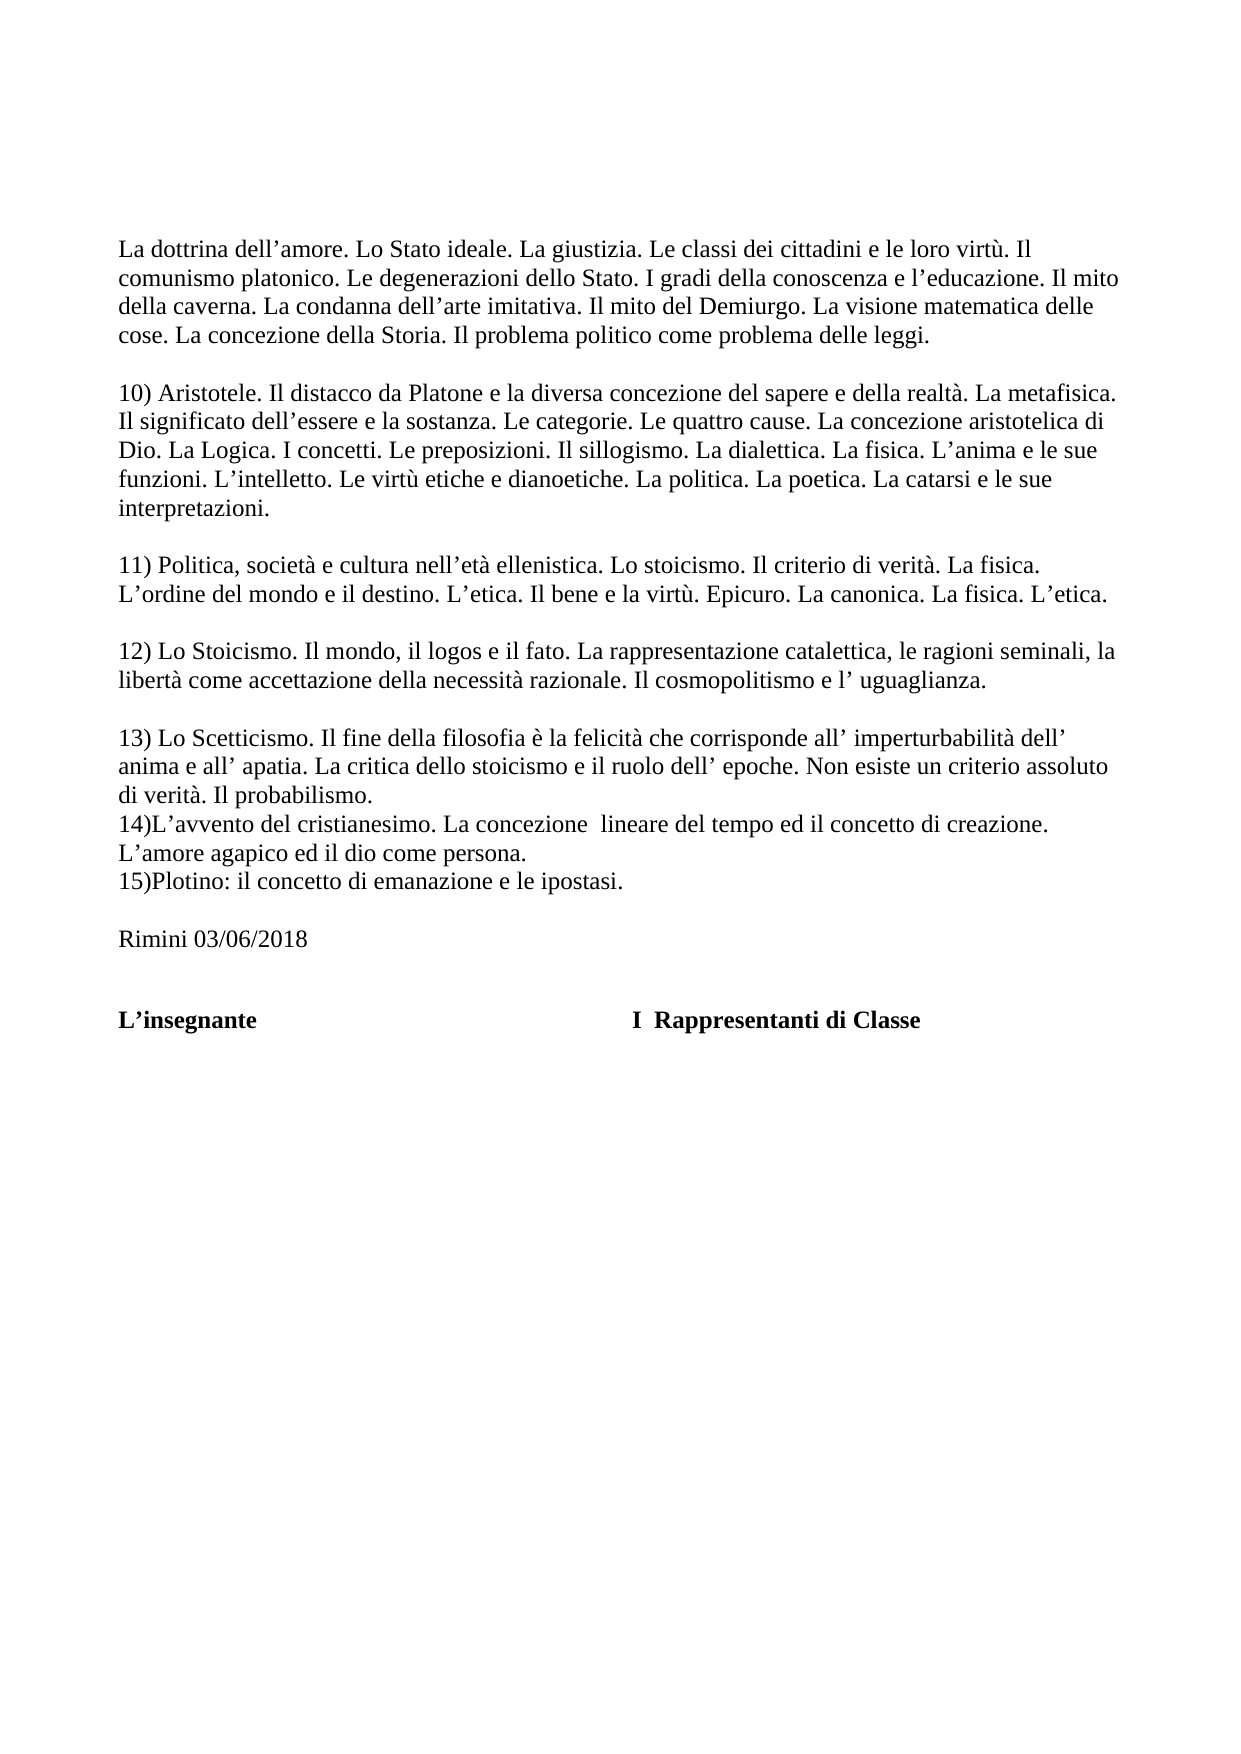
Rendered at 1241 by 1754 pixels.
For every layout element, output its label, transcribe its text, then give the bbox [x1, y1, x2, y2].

text 14)L’avvento del cristianesimo. La concezione lineare del tempo ed il concetto di creazione. L’amore agapico ed il dio come persona. [118, 809, 1122, 866]
text 10) Aristotele. Il distacco da Platone e la diversa concezione del sapere e della realtà. La metafisica. Il significato dell’essere e la sostanza. Le categorie. Le quattro cause. La concezione aristotelica di Dio. La Logica. I concetti. Le preposizioni. Il sillogismo. La dialettica. La fisica. L’anima e le sue funzioni. L’intelletto. Le virtù etiche e dianoetiche. La politica. La poetica. La catarsi e le sue interpretazioni. [118, 378, 1122, 521]
text 13) Lo Scetticismo. Il fine della filosofia è la felicità che corrisponde all’ imperturbabilità dell’ anima e all’ apatia. La critica dello stoicismo e il ruolo dell’ epoche. Non esiste un criterio assoluto di verità. Il probabilismo. [118, 723, 1122, 809]
text Rimini 03/06/2018 [118, 924, 1122, 953]
text La dottrina dell’amore. Lo Stato ideale. La giustizia. Le classi dei cittadini e le loro virtù. Il comunismo platonico. Le degenerazioni dello Stato. I gradi della conoscenza e l’educazione. Il mito della caverna. La condanna dell’arte imitativa. Il mito del Demiurgo. La visione matematica delle cose. La concezione della Storia. Il problema politico come problema delle leggi. [118, 234, 1122, 349]
text L’insegnante I Rappresentanti di Classe [118, 1006, 1122, 1034]
text 12) Lo Stoicismo. Il mondo, il logos e il fato. La rappresentazione catalettica, le ragioni seminali, la libertà come accettazione della necessità razionale. Il cosmopolitismo e l’ uguaglianza. [118, 636, 1122, 694]
text 15)Plotino: il concetto di emanazione e le ipostasi. [118, 866, 1122, 895]
text 11) Politica, società e cultura nell’età ellenistica. Lo stoicismo. Il criterio di verità. La fisica. L’ordine del mondo e il destino. L’etica. Il bene e la virtù. Epicuro. La canonica. La fisica. L’etica. [118, 550, 1122, 608]
